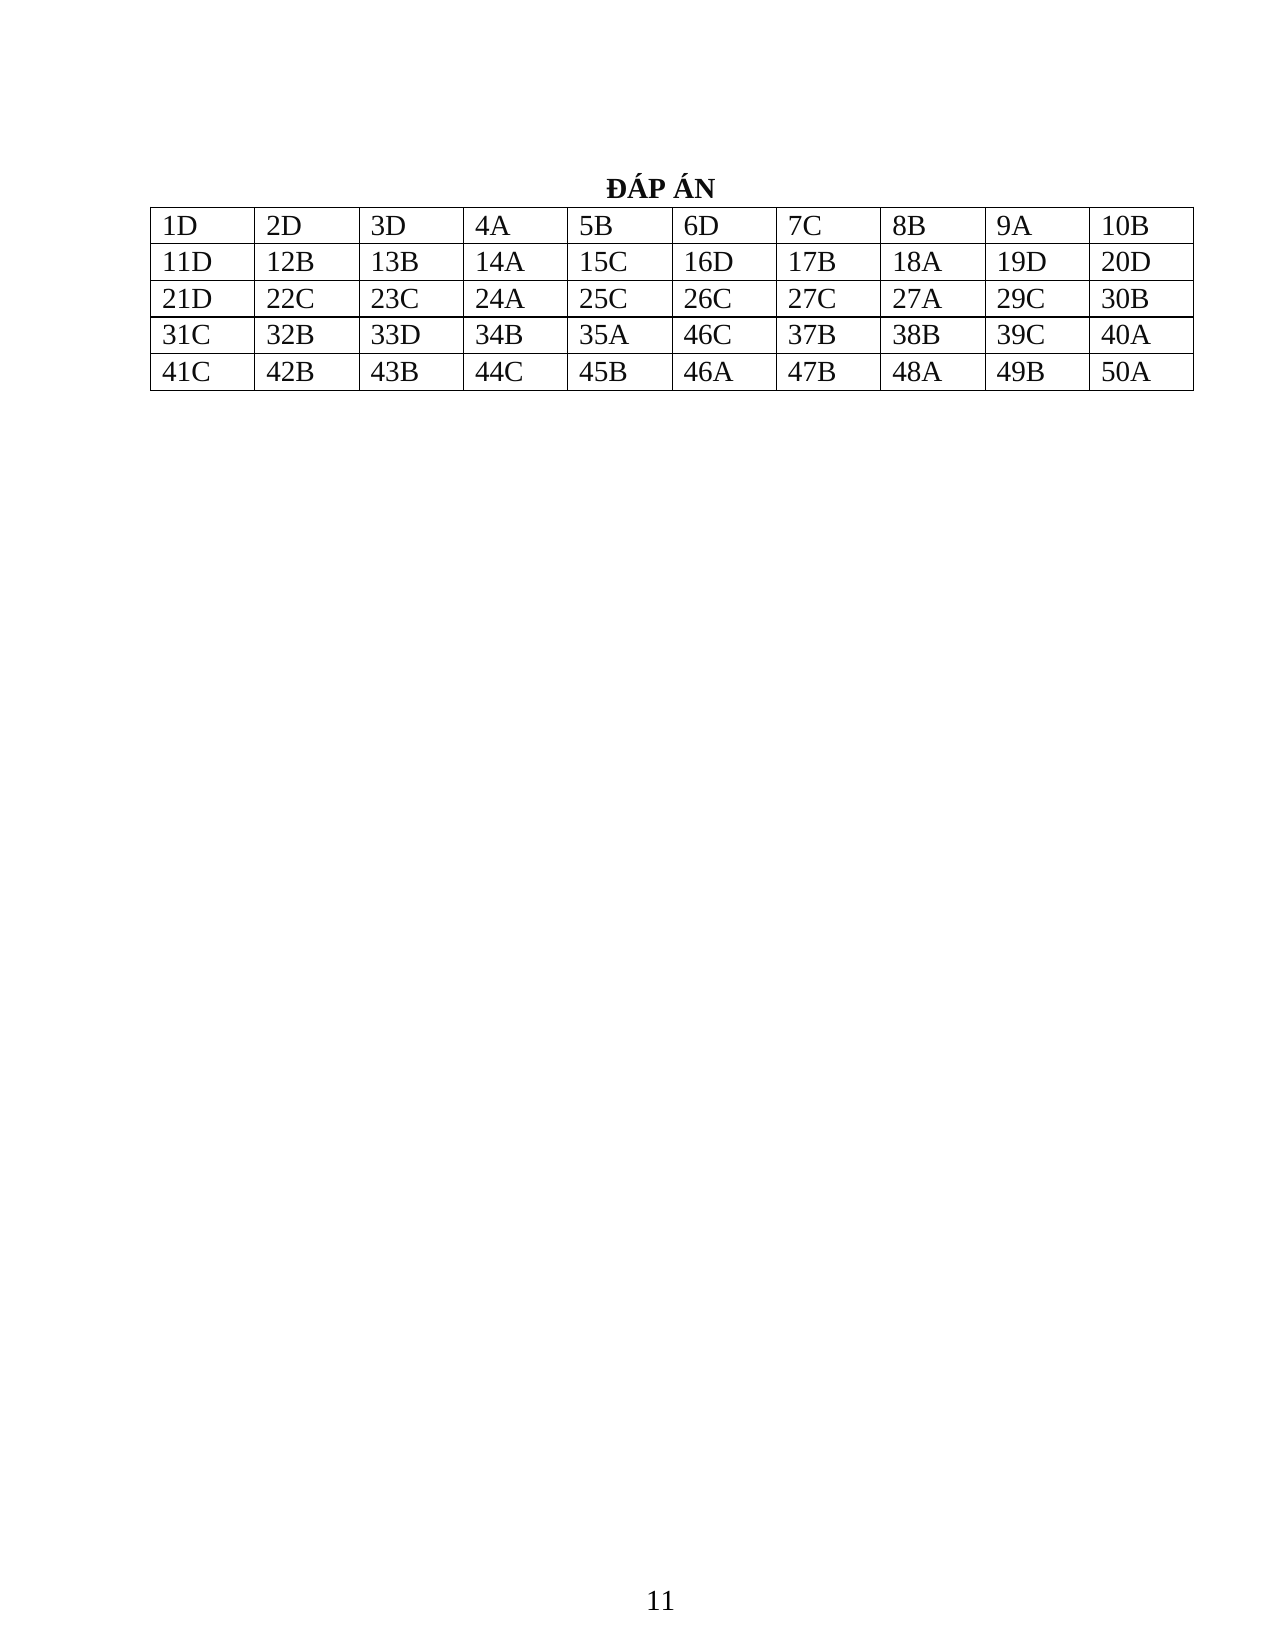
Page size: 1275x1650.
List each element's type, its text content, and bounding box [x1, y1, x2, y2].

table_cell 11D [151, 244, 254, 280]
table_cell 25C [568, 281, 672, 316]
table_cell 35A [568, 318, 672, 353]
table_cell 49B [986, 354, 1089, 389]
table_cell 12B [255, 244, 359, 280]
table_cell 46C [673, 318, 776, 353]
table_cell 32B [255, 318, 359, 353]
table_cell 41C [151, 354, 254, 389]
table_header 6D [673, 208, 776, 243]
table_cell 33D [360, 318, 463, 353]
table_cell 47B [777, 354, 880, 389]
table_cell 16D [673, 244, 776, 280]
text ĐÁP ÁN [150, 171, 1171, 205]
table_header 1D [151, 208, 254, 243]
table_cell 20D [1090, 244, 1193, 280]
table_cell 30B [1090, 281, 1193, 316]
table_cell 43B [360, 354, 463, 389]
table_cell 17B [777, 244, 880, 280]
table_cell 27C [777, 281, 880, 316]
table_header 8B [881, 208, 985, 243]
table_header 7C [777, 208, 880, 243]
table_cell 26C [673, 281, 776, 316]
table_cell 42B [255, 354, 359, 389]
table_cell 14A [464, 244, 567, 280]
table_cell 46A [673, 354, 776, 389]
table_cell 24A [464, 281, 567, 316]
table_cell 15C [568, 244, 672, 280]
table_header 3D [360, 208, 463, 243]
table_cell 48A [881, 354, 985, 389]
table_cell 39C [986, 318, 1089, 353]
table_cell 22C [255, 281, 359, 316]
table_header 9A [986, 208, 1089, 243]
table_header 10B [1090, 208, 1193, 243]
table_cell 44C [464, 354, 567, 389]
table_cell 29C [986, 281, 1089, 316]
table_cell 37B [777, 318, 880, 353]
table_cell 40A [1090, 318, 1193, 353]
table_header 2D [255, 208, 359, 243]
table_header 5B [568, 208, 672, 243]
table_header 4A [464, 208, 567, 243]
table_cell 21D [151, 281, 254, 316]
table_cell 50A [1090, 354, 1193, 389]
table_cell 27A [881, 281, 985, 316]
table_cell 19D [986, 244, 1089, 280]
table_cell 34B [464, 318, 567, 353]
table_cell 13B [360, 244, 463, 280]
table_cell 31C [151, 318, 254, 353]
table_cell 23C [360, 281, 463, 316]
table_cell 45B [568, 354, 672, 389]
table_cell 18A [881, 244, 985, 280]
table_cell 38B [881, 318, 985, 353]
